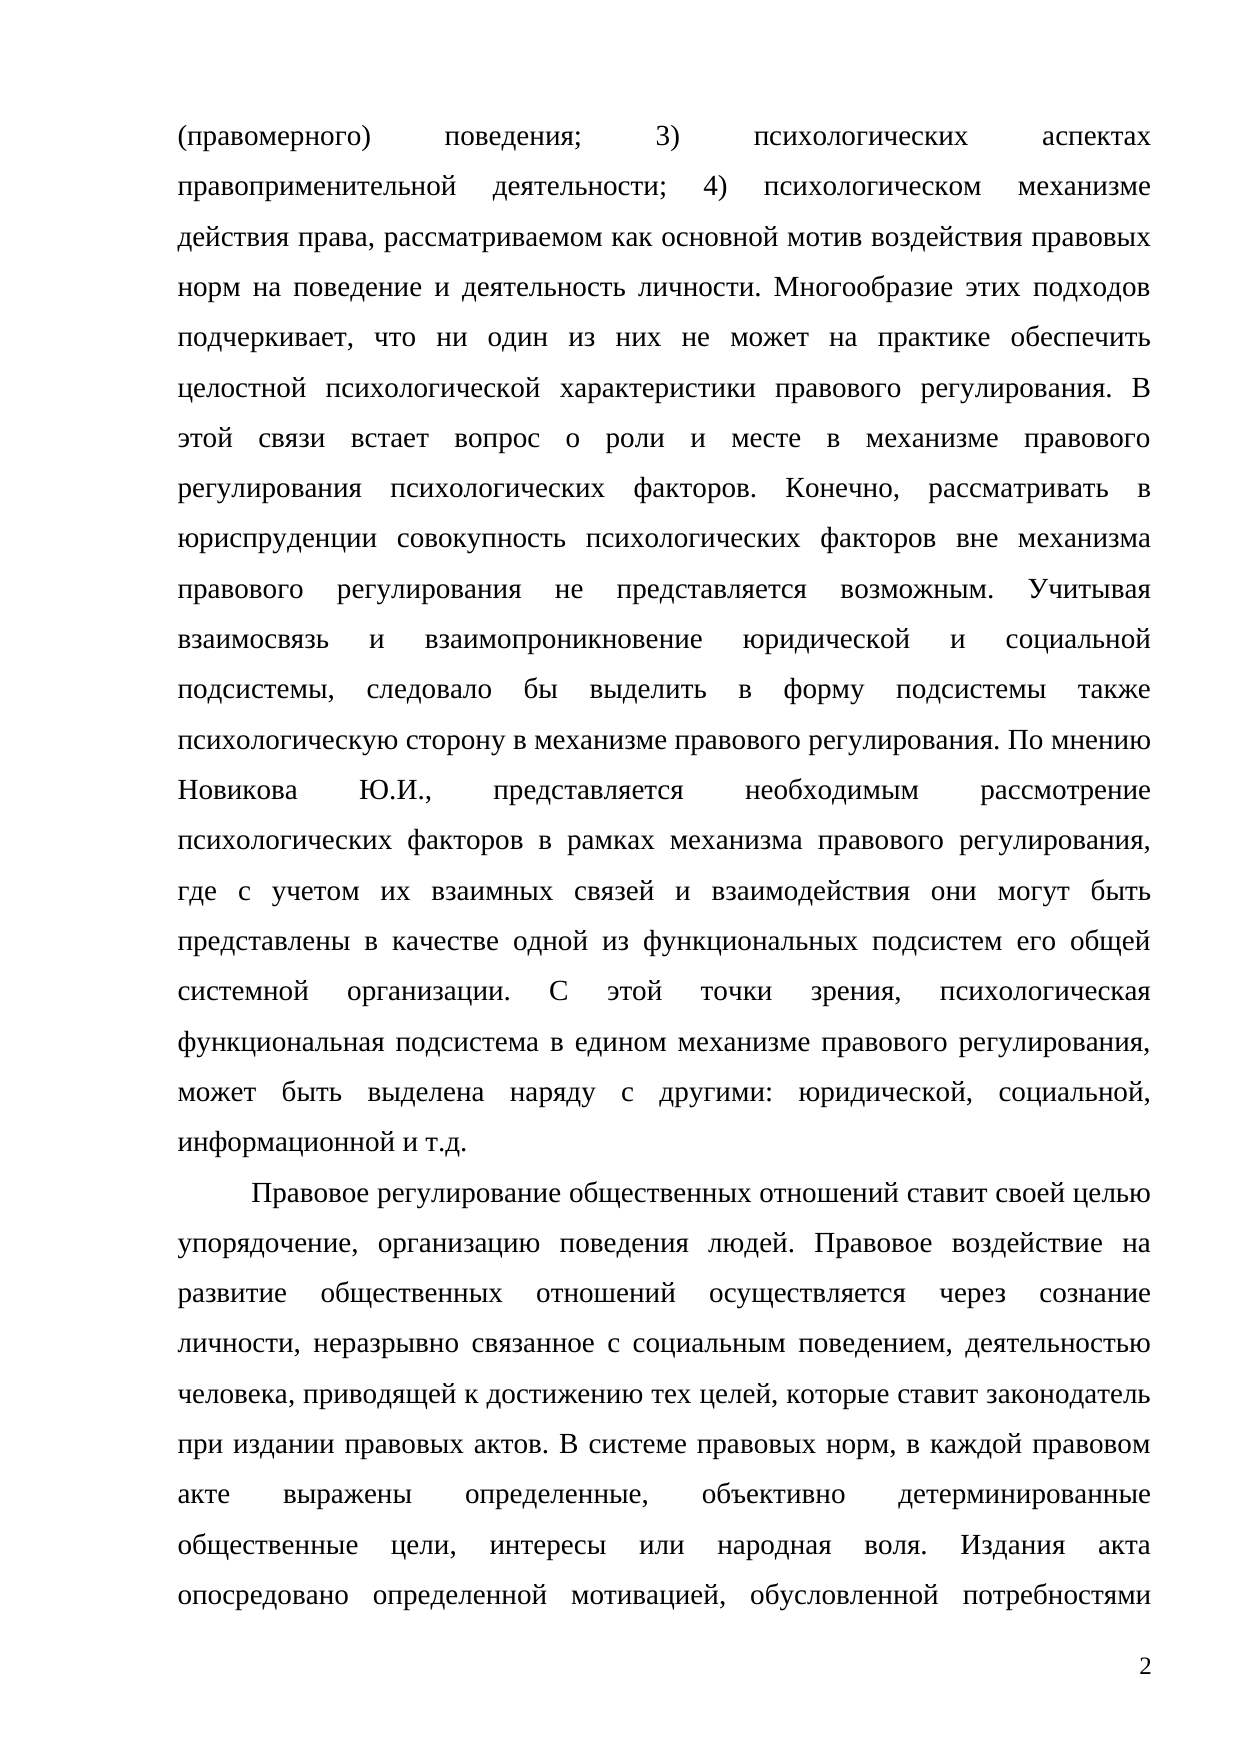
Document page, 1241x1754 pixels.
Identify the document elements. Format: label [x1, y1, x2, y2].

text [177, 1175, 1152, 1611]
text [177, 118, 1152, 1158]
